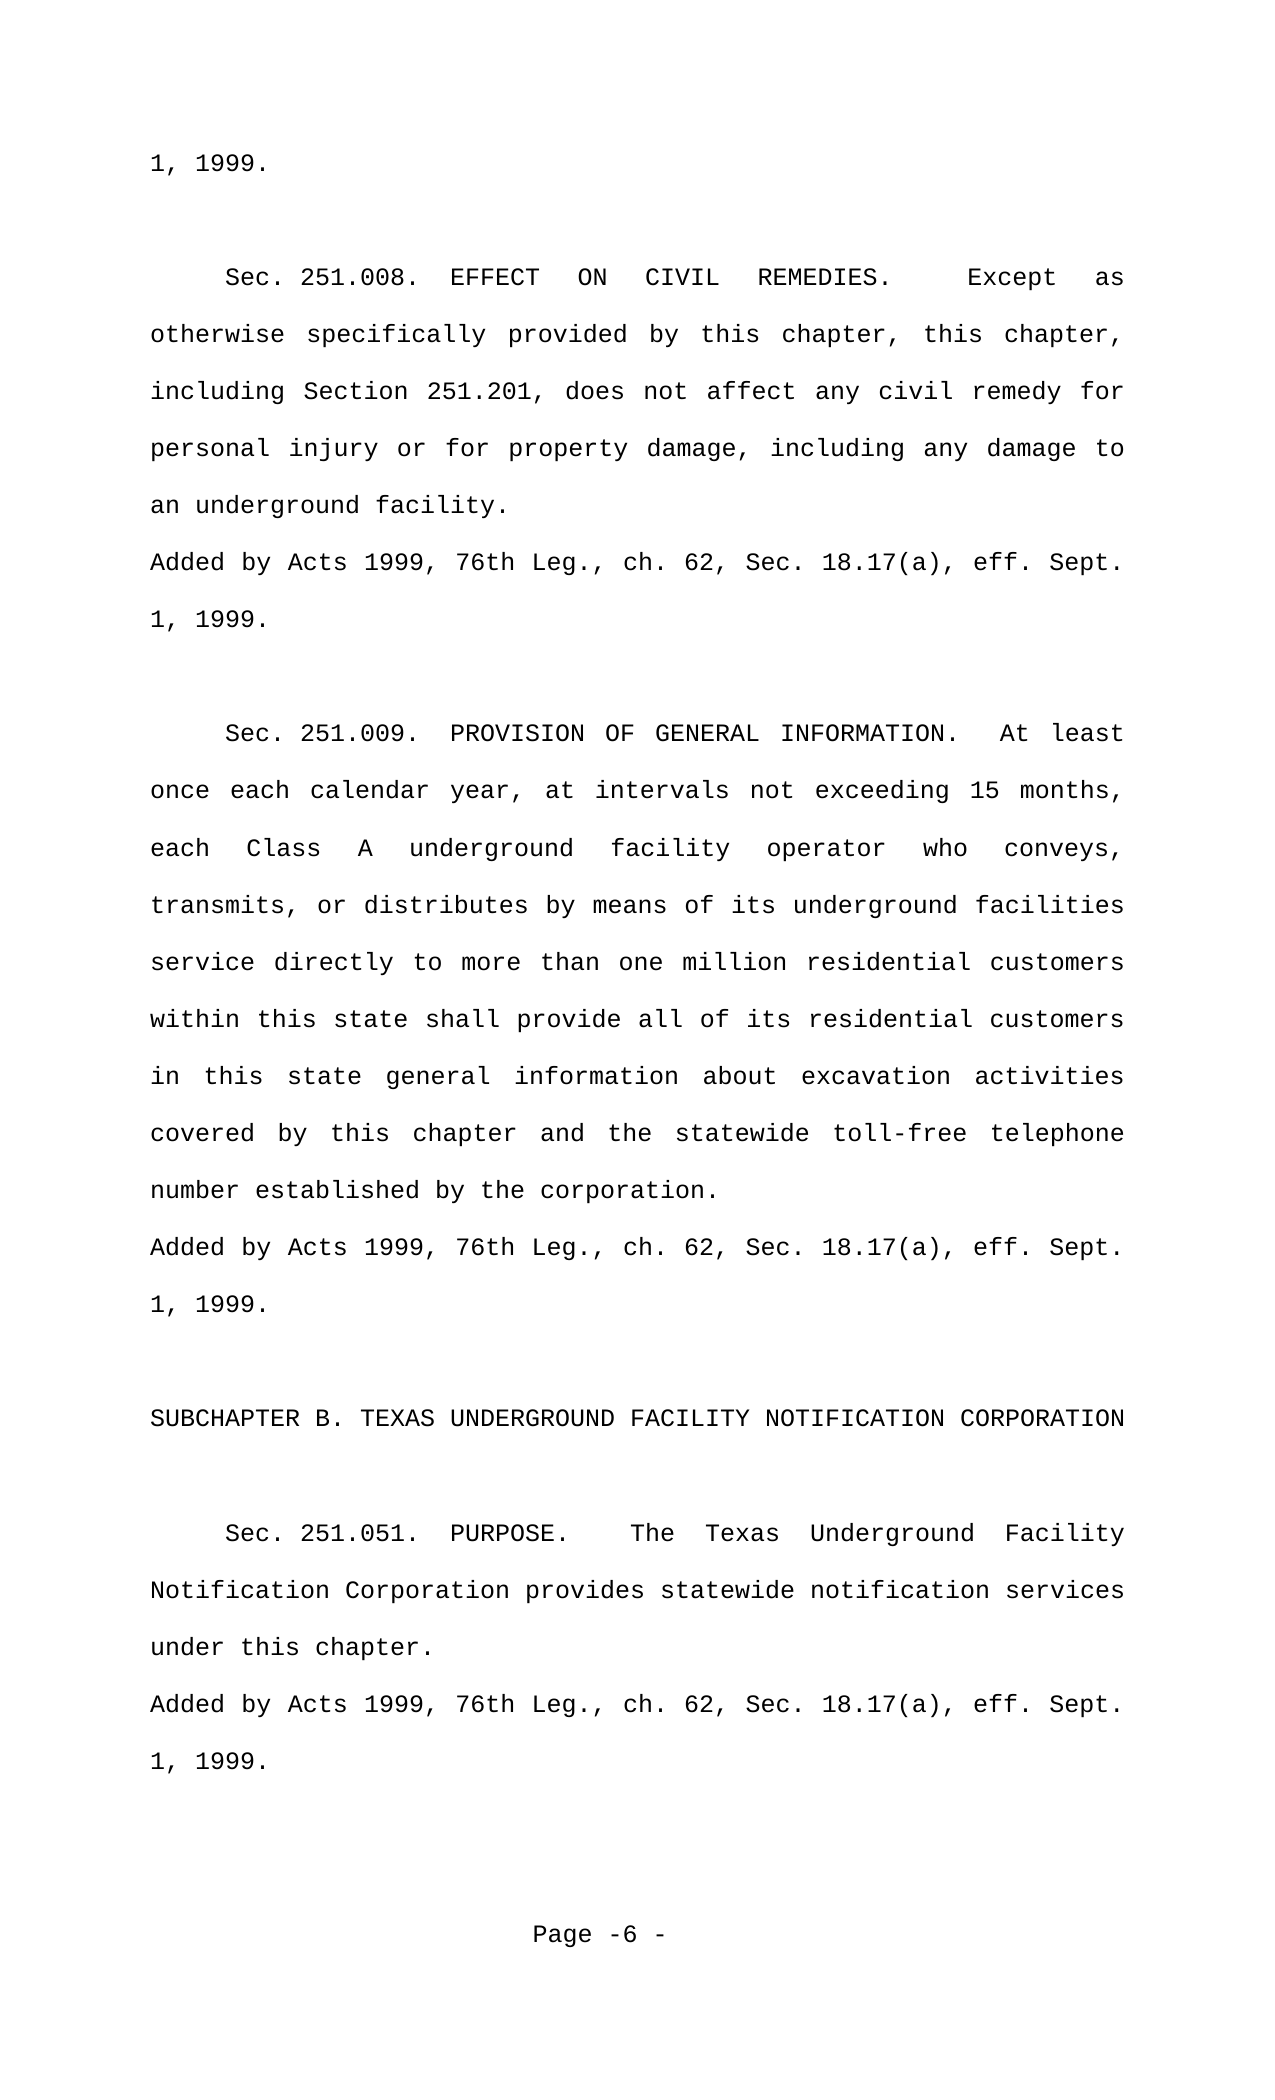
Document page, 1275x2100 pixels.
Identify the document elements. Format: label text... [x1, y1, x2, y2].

text Added by Acts 1999, 76th Leg., ch. 62, Sec. 18.17(a), eff. Sept. 1, 1999. [150, 1691, 1125, 1777]
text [150, 150, 1125, 178]
text Added by Acts 1999, 76th Leg., ch. 62, Sec. 18.17(a), eff. Sept. 1, 1999. [150, 1234, 1125, 1320]
text Added by Acts 1999, 76th Leg., ch. 62, Sec. 18.17(a), eff. Sept. 1, 1999. [150, 549, 1125, 635]
text SUBCHAPTER B. TEXAS UNDERGROUND FACILITY NOTIFICATION CORPORATION [150, 1406, 1125, 1434]
text Sec. 251.009. PROVISION OF GENERAL INFORMATION. At least once each calendar year, at intervals not exceeding 15 months, each Class A underground facility operator who conveys, transmits, or distributes by means of its underground facilities service directly to more than one million residential customers within this state shall provide all of its residential customers in this state general information about excavation activities covered by this chapter and the statewide toll-free telephone number established by the corporation. [150, 721, 1125, 1206]
text Sec. 251.051. PURPOSE. The Texas Underground Facility Notification Corporation provides statewide notification services under this chapter. [150, 1520, 1125, 1663]
text Sec. 251.008. EFFECT ON CIVIL REMEDIES. Except as otherwise specifically provided by this chapter, this chapter, including Section 251.201, does not affect any civil remedy for personal injury or for property damage, including any damage to an underground facility. [150, 264, 1125, 521]
